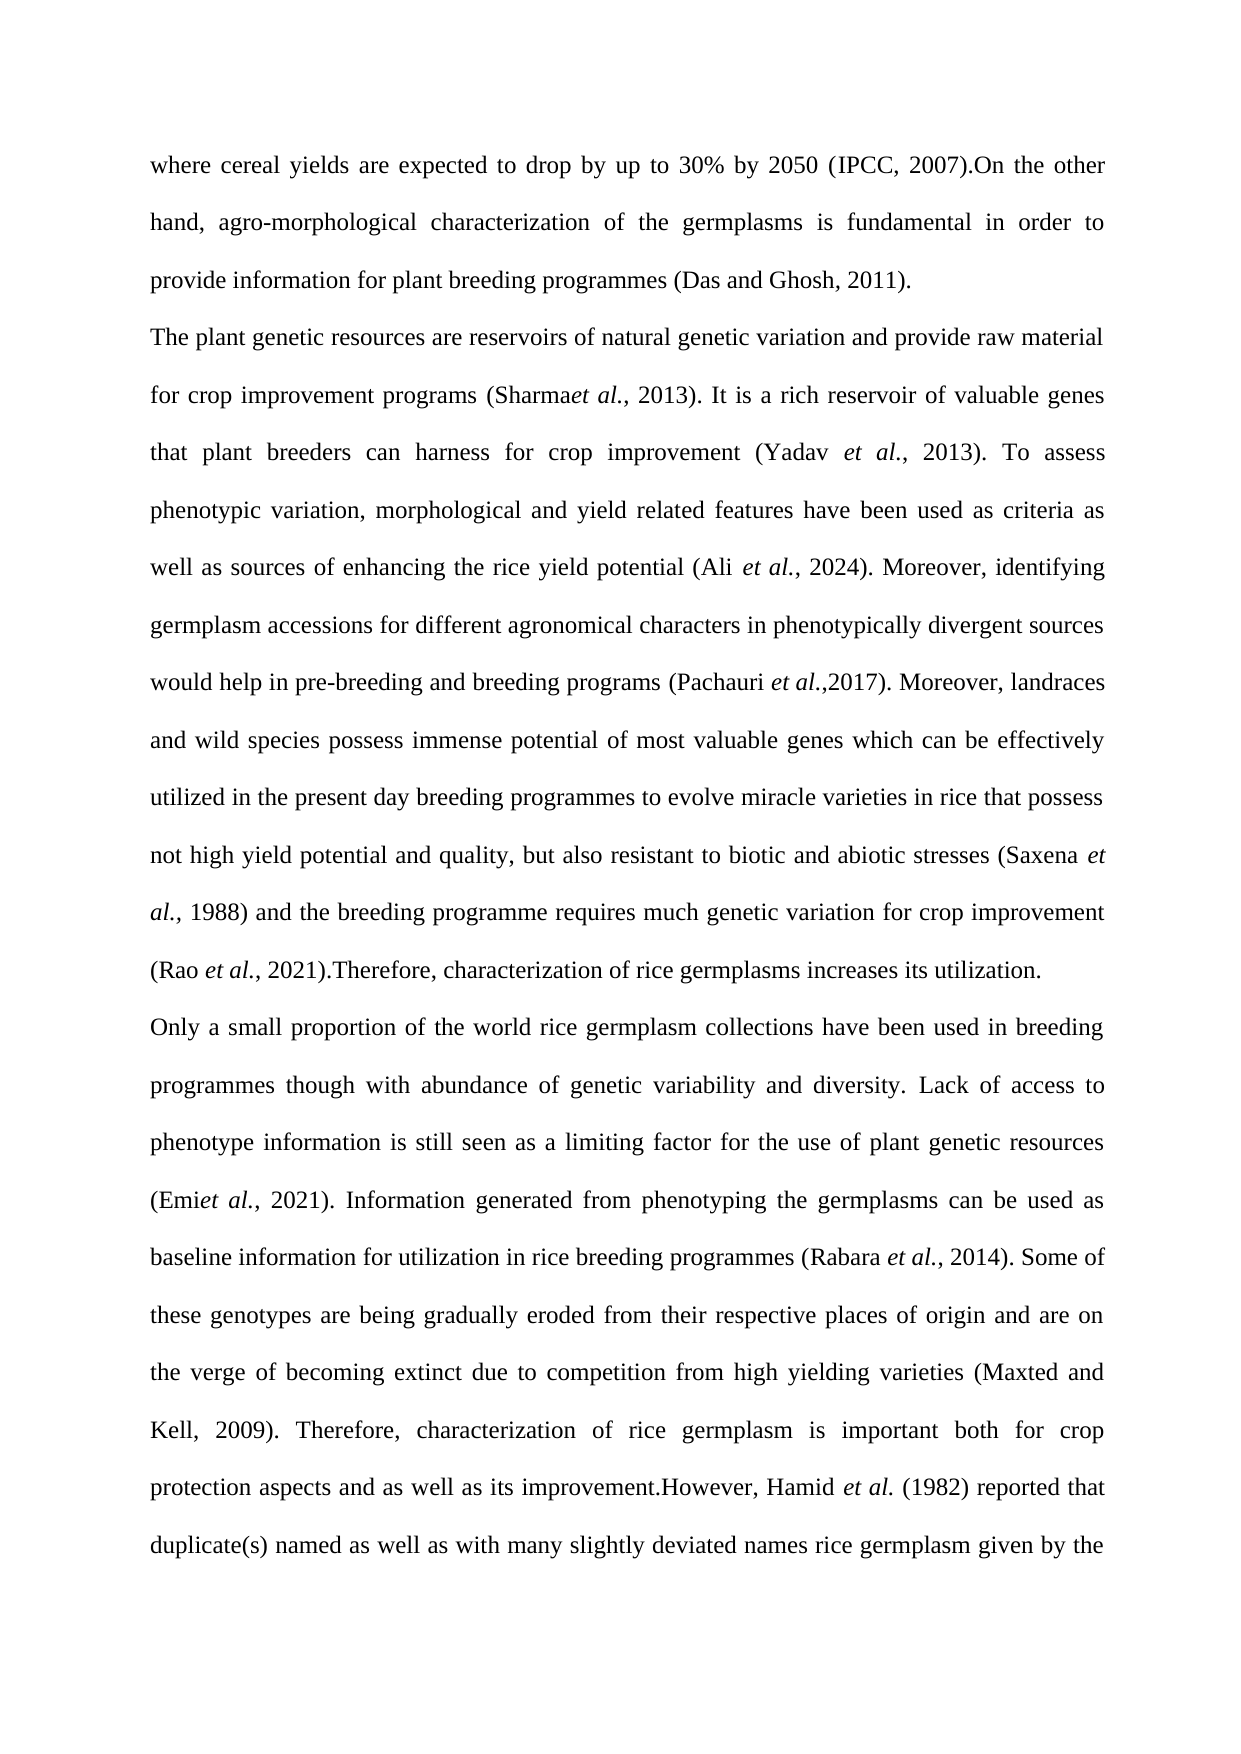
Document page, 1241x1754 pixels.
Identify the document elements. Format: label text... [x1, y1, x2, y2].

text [150, 150, 1105, 294]
text The plant genetic resources are reservoirs of natural genetic variation and provide raw material for crop improvement programs (Sharmaet al., 2013). It is a rich reservoir of valuable genes that plant breeders can harness for crop improvement (Yadav et al., 2013). To assess phenotypic variation, morphological and yield related features have been used as criteria as well as sources of enhancing the rice yield potential (Ali et al., 2024). Moreover, identifying germplasm accessions for different agronomical characters in phenotypically divergent sources would help in pre-breeding and breeding programs (Pachauri et al.,2017). Moreover, landraces and wild species possess immense potential of most valuable genes which can be effectively utilized in the present day breeding programmes to evolve miracle varieties in rice that possess not high yield potential and quality, but also resistant to biotic and abiotic stresses (Saxena et al., 1988) and the breeding programme requires much genetic variation for crop improvement (Rao et al., 2021).Therefore, characterization of rice germplasms increases its utilization. [150, 351, 1105, 984]
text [150, 1012, 1105, 1559]
